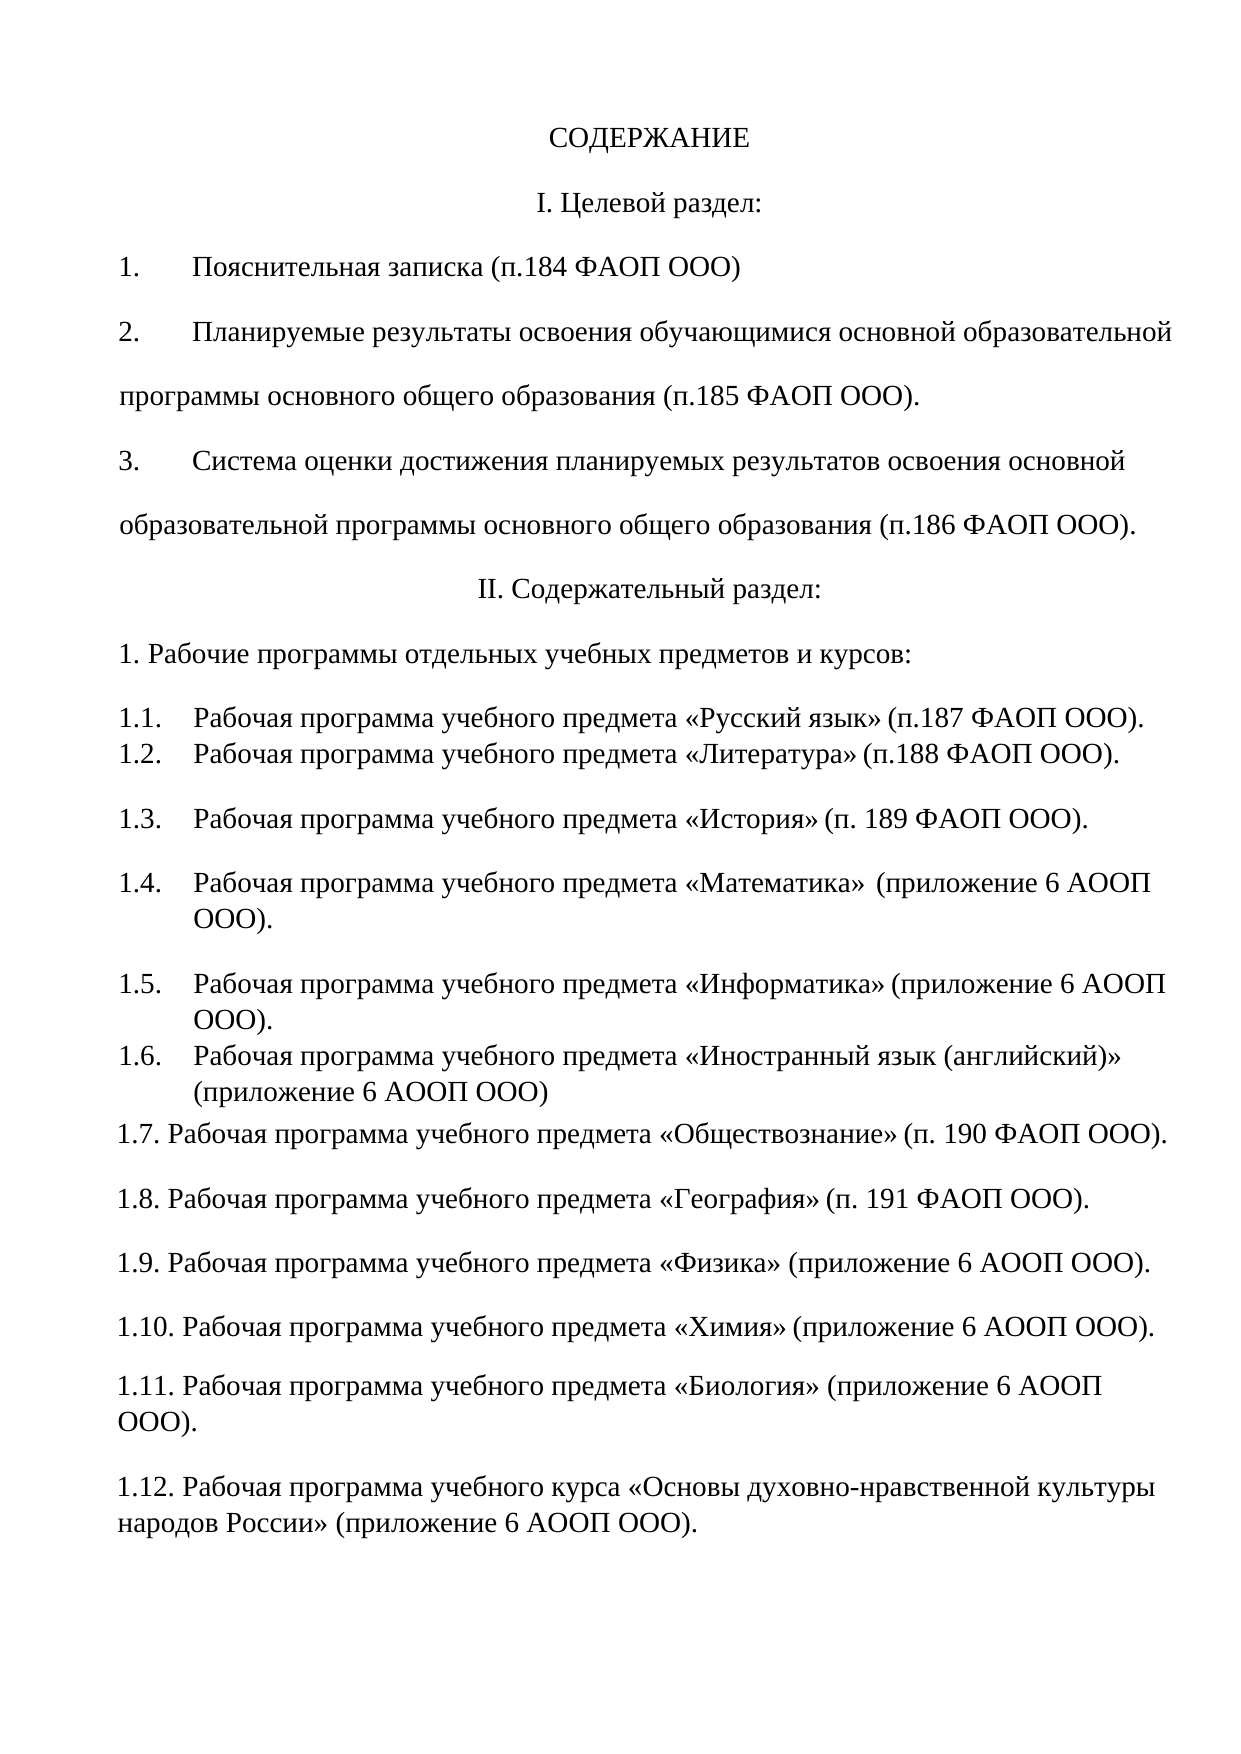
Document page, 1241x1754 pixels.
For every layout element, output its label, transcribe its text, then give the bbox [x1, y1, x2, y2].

text 1.9. Рабочая программа учебного предмета «Физика» (приложение 6 АООП ООО). [116, 1245, 1182, 1279]
text II. Содержательный раздел: [234, 572, 1065, 605]
text 1.12. Рабочая программа учебного курса «Основы духовно-нравственной культуры народов России» (приложение 6 АООП ООО). [116, 1469, 1182, 1539]
list Система оценки достижения планируемых результатов освоения основной образовательной программы основного общего образования (п.186 ФАОП ООО). [118, 443, 1182, 541]
list Рабочая программа учебного предмета «Русский язык» (п.187 ФАОП ООО). [118, 701, 1182, 734]
list Планируемые результаты освоения обучающимися основной образовательной программы основного общего образования (п.185 ФАОП ООО). [118, 314, 1182, 412]
list Рабочая программа учебного предмета «Математика» (приложение 6 АООП ООО). [118, 865, 1182, 935]
list Рабочая программа учебного предмета «Иностранный язык (английский)» (приложение 6 АООП ООО) [118, 1038, 1182, 1108]
text 1.10. Рабочая программа учебного предмета «Химия» (приложение 6 АООП ООО). [116, 1309, 1182, 1343]
list Рабочие программы отдельных учебных предметов и курсов: [118, 636, 1182, 670]
text 1.8. Рабочая программа учебного предмета «География» (п. 191 ФАОП ООО). [116, 1181, 1182, 1214]
text I. Целевой раздел: [234, 185, 1064, 218]
list Рабочая программа учебного предмета «Литература» (п.188 ФАОП ООО). [118, 737, 1182, 770]
list Рабочая программа учебного предмета «История» (п. 189 ФАОП ООО). [118, 801, 1182, 834]
list Рабочая программа учебного предмета «Информатика» (приложение 6 АООП ООО). [118, 966, 1182, 1036]
text 1.7. Рабочая программа учебного предмета «Обществознание» (п. 190 ФАОП ООО). [116, 1116, 1182, 1150]
text СОДЕРЖАНИЕ [234, 120, 1064, 154]
list Пояснительная записка (п.184 ФАОП ООО) [118, 249, 1182, 283]
text 1.11. Рабочая программа учебного предмета «Биология» (приложение 6 АООП ООО). [116, 1368, 1182, 1438]
